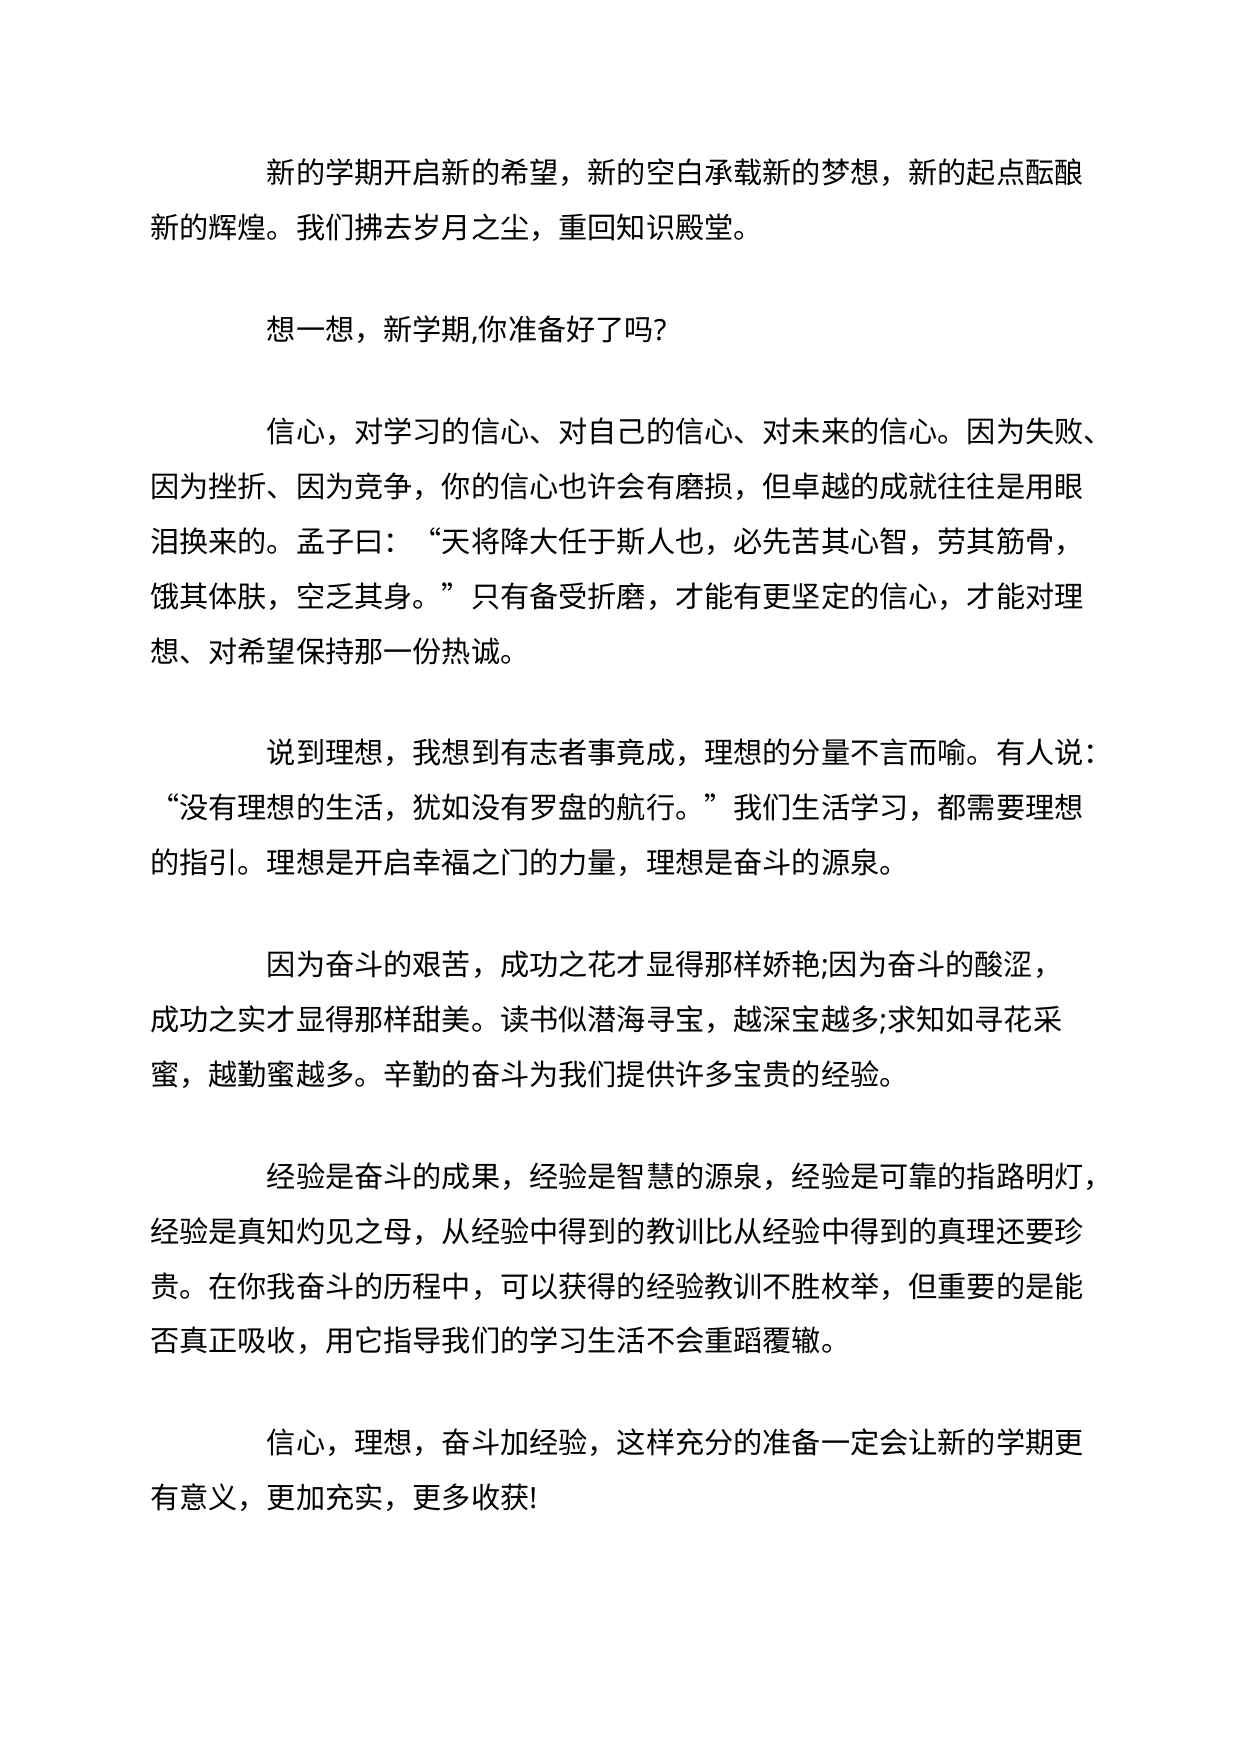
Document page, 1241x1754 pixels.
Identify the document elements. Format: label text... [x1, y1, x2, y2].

text 经验是奋斗的成果，经验是智慧的源泉，经验是可靠的指路明灯，经验是真知灼见之母，从经验中得到的教训比从经验中得到的真理还要珍贵。在你我奋斗的历程中，可以获得的经验教训不胜枚举，但重要的是能否真正吸收，用它指导我们的学习生活不会重蹈覆辙。 [150, 1153, 1090, 1360]
text 因为奋斗的艰苦，成功之花才显得那样娇艳;因为奋斗的酸涩，成功之实才显得那样甜美。读书似潜海寻宝，越深宝越多;求知如寻花采蜜，越勤蜜越多。辛勤的奋斗为我们提供许多宝贵的经验。 [150, 942, 1090, 1094]
text 想一想，新学期,你准备好了吗? [150, 307, 1090, 349]
text 新的学期开启新的希望，新的空白承载新的梦想，新的起点酝酿新的辉煌。我们拂去岁月之尘，重回知识殿堂。 [150, 150, 1090, 247]
text 信心，理想，奋斗加经验，这样充分的准备一定会让新的学期更有意义，更加充实，更多收获! [150, 1420, 1090, 1517]
text 信心，对学习的信心、对自己的信心、对未来的信心。因为失败、因为挫折、因为竞争，你的信心也许会有磨损，但卓越的成就往往是用眼泪换来的。孟子曰：“天将降大任于斯人也，必先苦其心智，劳其筋骨，饿其体肤，空乏其身。”只有备受折磨，才能有更坚定的信心，才能对理想、对希望保持那一份热诚。 [150, 409, 1090, 671]
text 说到理想，我想到有志者事竟成，理想的分量不言而喻。有人说：“没有理想的生活，犹如没有罗盘的航行。”我们生活学习，都需要理想的指引。理想是开启幸福之门的力量，理想是奋斗的源泉。 [150, 730, 1090, 882]
